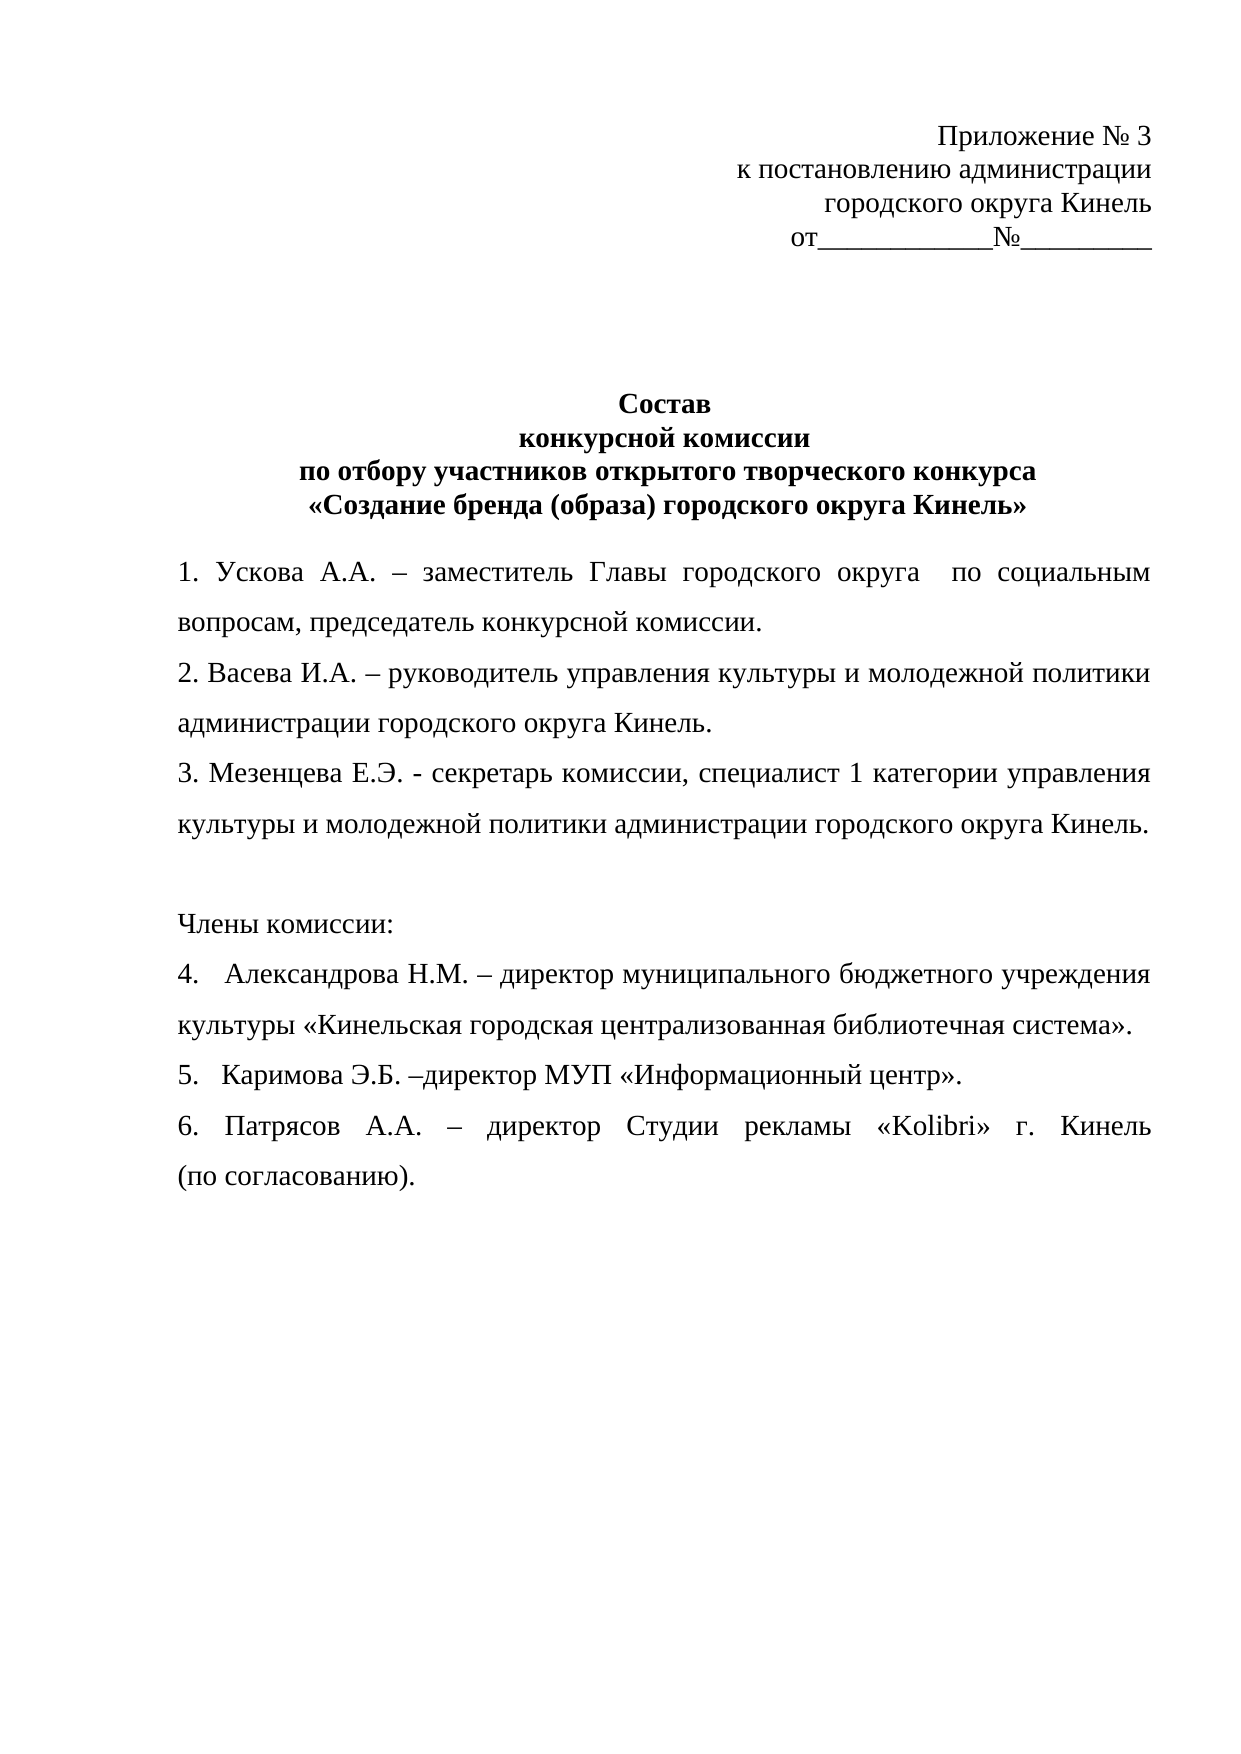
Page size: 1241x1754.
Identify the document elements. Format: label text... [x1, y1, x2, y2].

text 4. Александрова Н.М. – директор муниципального бюджетного учреждения культуры «Кинельская городская централизованная библиотечная система». [177, 957, 1152, 1041]
text 6. Патрясов А.А. – директор Студии рекламы «Kolibri» г. Кинель (по согласованию). [177, 1108, 1152, 1191]
text Состав [177, 386, 1152, 420]
text от____________№_________ [677, 219, 1152, 252]
text конкурсной комиссии [177, 420, 1152, 453]
text 5. Каримова Э.Б. –директор МУП «Информационный центр». [177, 1057, 1152, 1091]
text «Создание бренда (образа) городского округа Кинель» [184, 487, 1152, 521]
text по отбору участников открытого творческого конкурса [184, 453, 1152, 487]
text 3. Мезенцева Е.Э. - секретарь комиссии, специалист 1 категории управления культуры и молодежной политики администрации городского округа Кинель. [177, 755, 1152, 839]
text к постановлению администрации городского округа Кинель [677, 152, 1152, 219]
text 2. Васева И.А. – руководитель управления культуры и молодежной политики администрации городского округа Кинель. [177, 655, 1152, 739]
text 1. Ускова А.А. – заместитель Главы городского округа по социальным вопросам, председатель конкурсной комиссии. [177, 554, 1152, 638]
text Члены комиссии: [177, 906, 1152, 940]
text Приложение № 3 [177, 118, 1152, 152]
